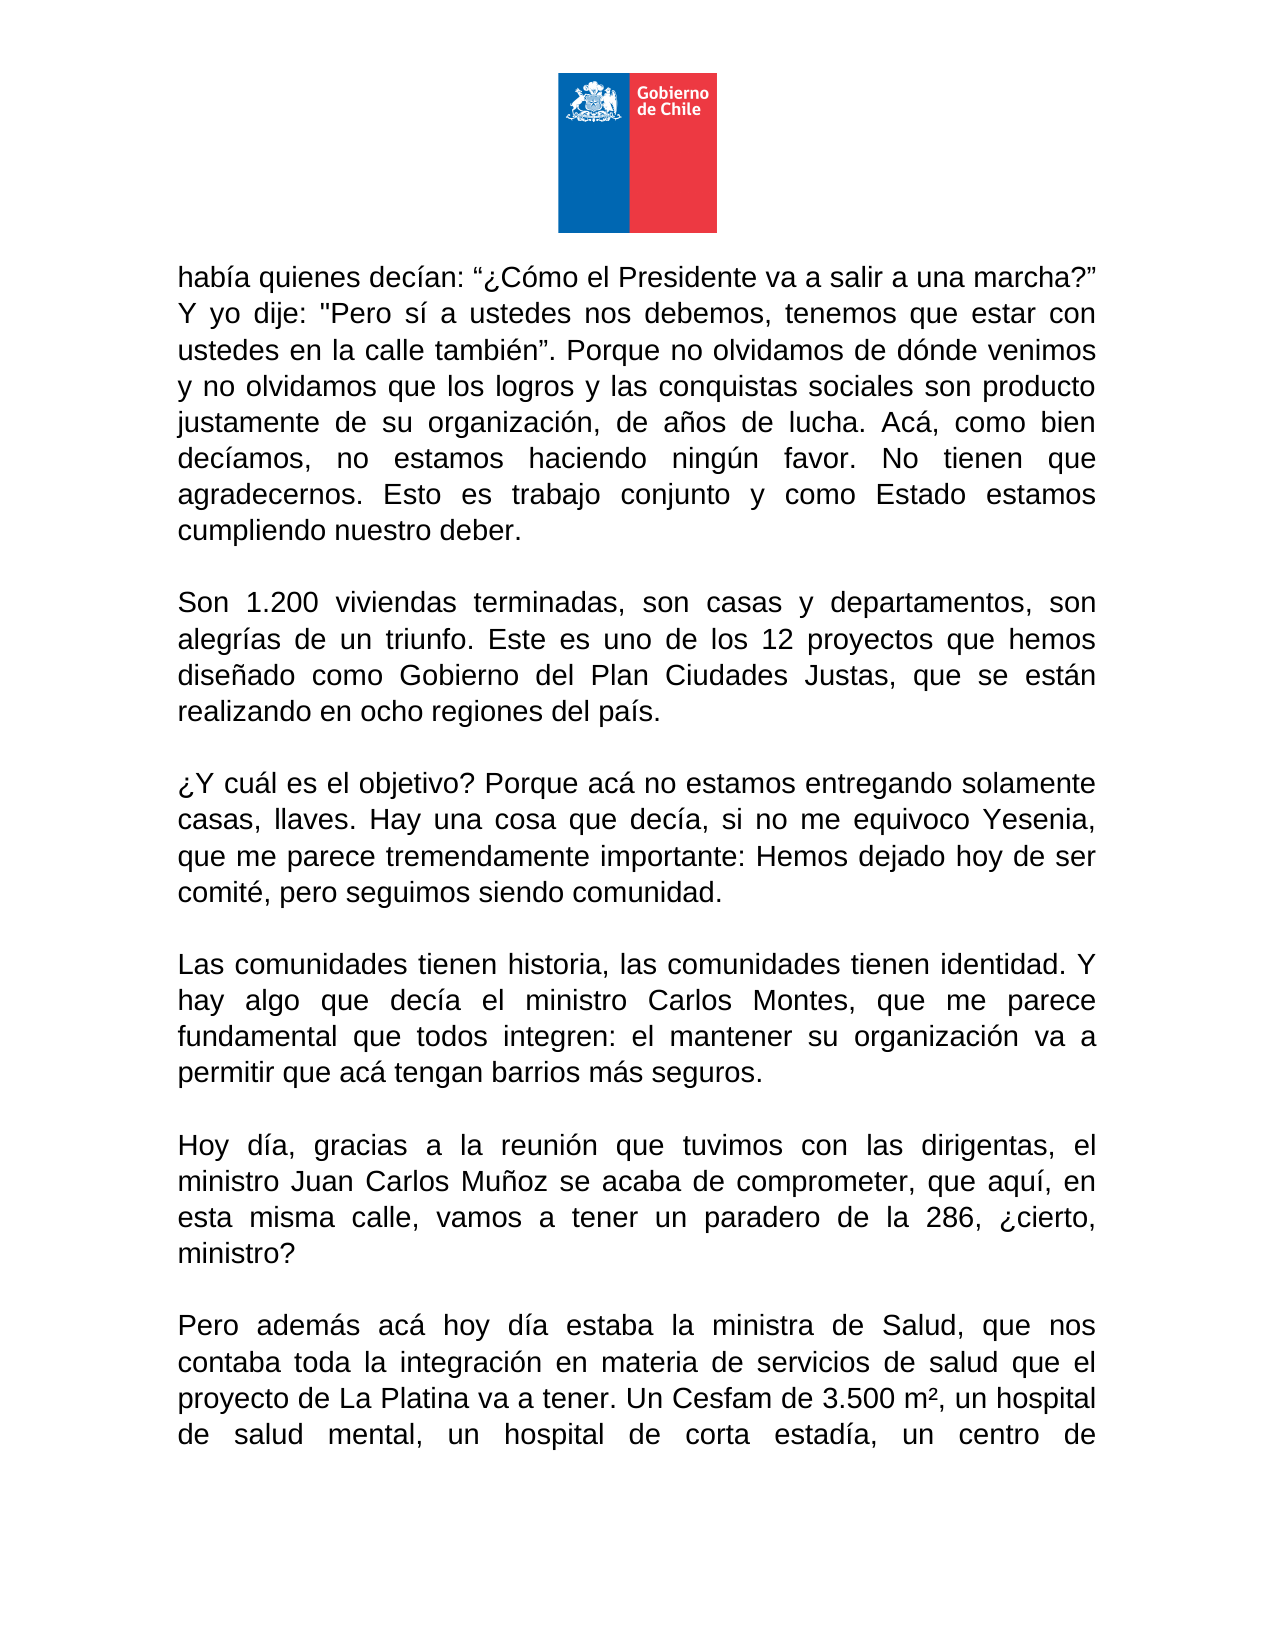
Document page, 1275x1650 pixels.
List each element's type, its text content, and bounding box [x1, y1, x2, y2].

text ¿Y cuál es el objetivo? Porque acá no estamos entregando solamente casas, llaves. Hay una cosa que decía, si no me equivoco Yesenia, que me parece tremendamente importante: Hemos dejado hoy de ser comité, pero seguimos siendo comunidad. [177, 766, 1098, 908]
text Hoy día, gracias a la reunión que tuvimos con las dirigentas, el ministro Juan Carlos Muñoz se acaba de comprometer, que aquí, en esta misma calle, vamos a tener un paradero de la 286, ¿cierto, ministro? [177, 1128, 1098, 1270]
text Las comunidades tienen historia, las comunidades tienen identidad. Y hay algo que decía el ministro Carlos Montes, que me parece fundamental que todos integren: el mantener su organización va a permitir que acá tengan barrios más seguros. [177, 947, 1098, 1089]
text Son 1.200 viviendas terminadas, son casas y departamentos, son alegrías de un triunfo. Este es uno de los 12 proyectos que hemos diseñado como Gobierno del Plan Ciudades Justas, que se están realizando en ocho regiones del país. [177, 586, 1098, 727]
picture [558, 73, 717, 233]
